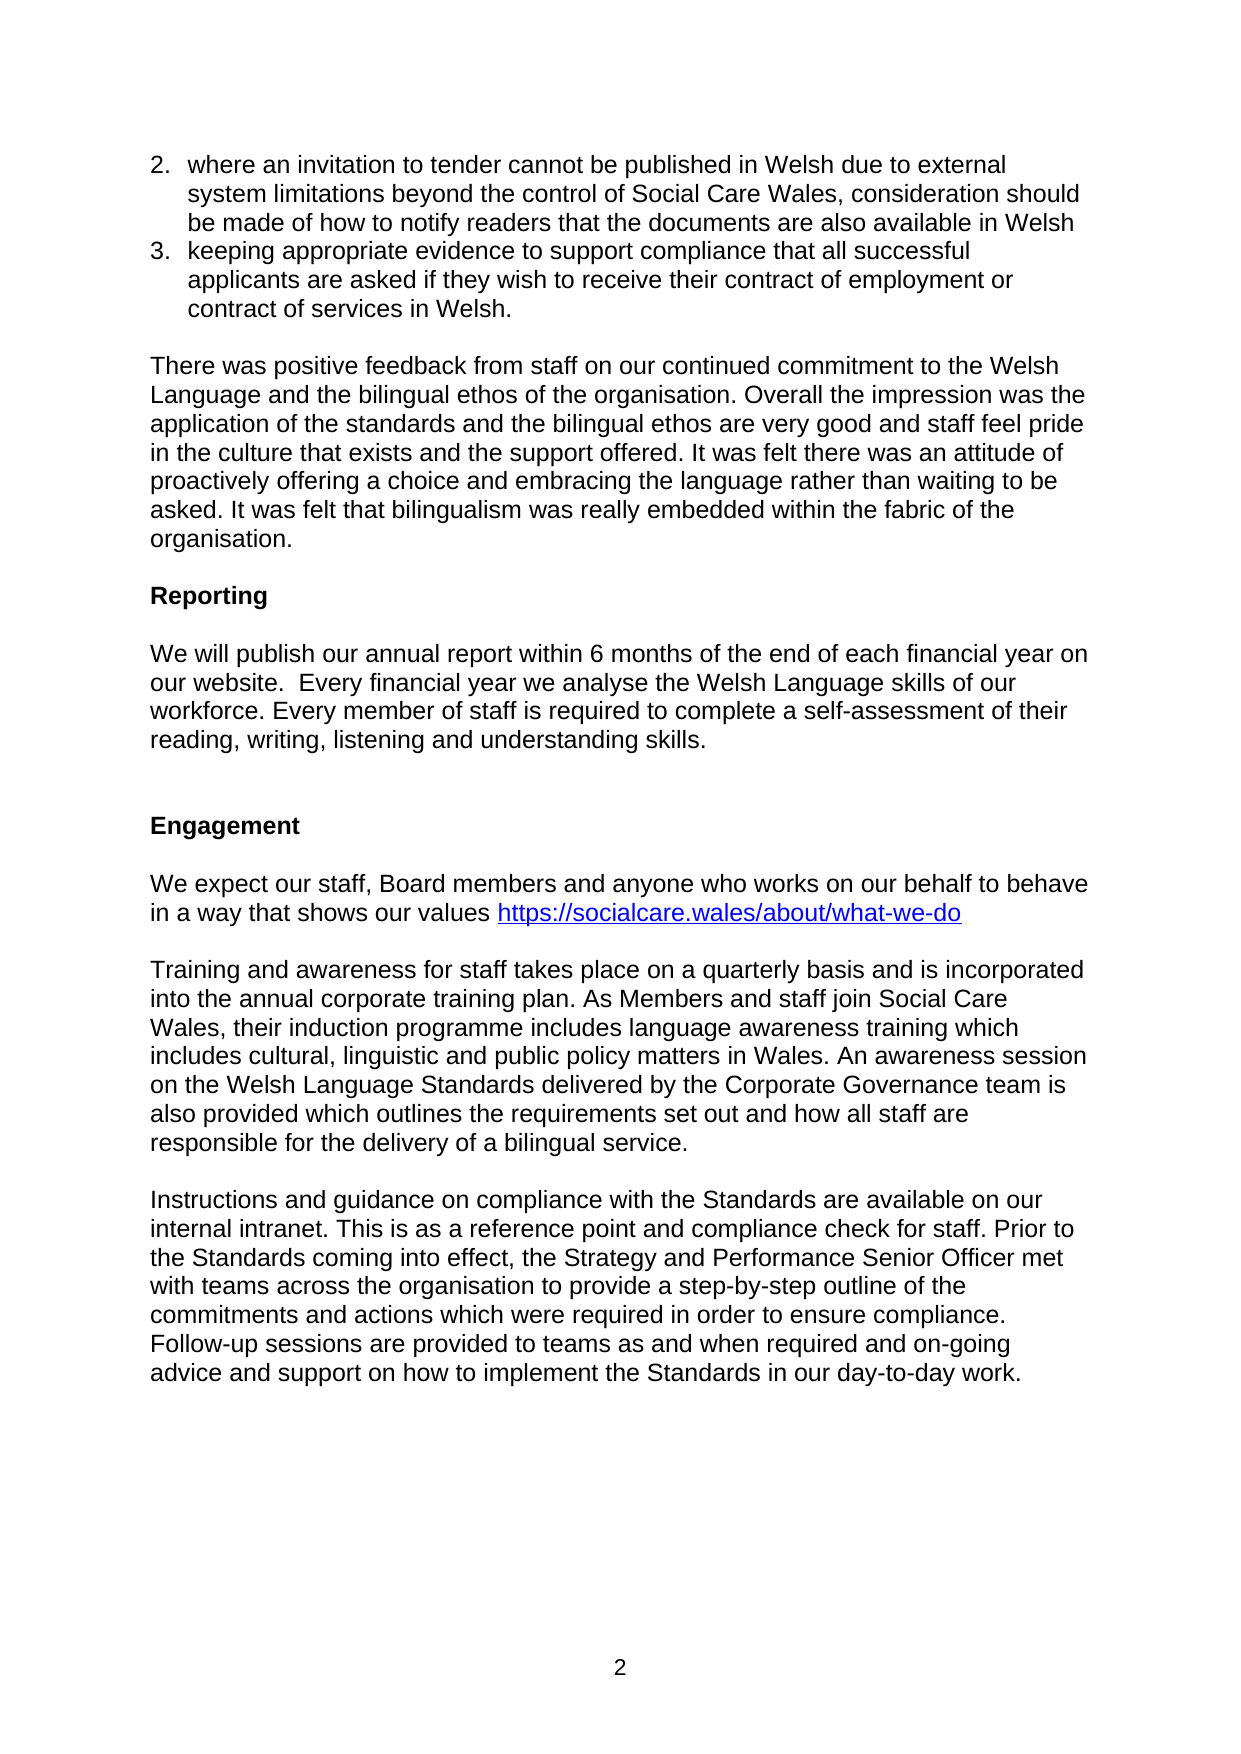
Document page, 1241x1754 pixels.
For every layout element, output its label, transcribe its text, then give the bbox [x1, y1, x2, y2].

text Reporting [150, 581, 1090, 610]
text Engagement [150, 811, 1090, 840]
text Instructions and guidance on compliance with the Standards are available on our internal intranet. This is as a reference point and compliance check for staff. Prior to the Standards coming into effect, the Strategy and Performance Senior Officer met with teams across the organisation to provide a step-by-step outline of the commitments and actions which were required in order to ensure compliance. Follow-up sessions are provided to teams as and when required and on-going advice and support on how to implement the Standards in our day-to-day work. [150, 1185, 1090, 1386]
text Training and awareness for staff takes place on a quarterly basis and is incorporated into the annual corporate training plan. As Members and staff join Social Care Wales, their induction programme includes language awareness training which includes cultural, linguistic and public policy matters in Wales. An awareness session on the Welsh Language Standards delivered by the Corporate Governance team is also provided which outlines the requirements set out and how all staff are responsible for the delivery of a bilingual service. [150, 955, 1090, 1156]
list where an invitation to tender cannot be published in Welsh due to external system limitations beyond the control of Social Care Wales, consideration should be made of how to notify readers that the documents are also available in Welsh [150, 150, 1090, 236]
text There was positive feedback from staff on our continued commitment to the Welsh Language and the bilingual ethos of the organisation. Overall the impression was the application of the standards and the bilingual ethos are very good and staff feel pride in the culture that exists and the support offered. It was felt there was an attitude of proactively offering a choice and embracing the language rather than waiting to be asked. It was felt that bilingualism was really embedded within the fabric of the organisation. [150, 351, 1090, 552]
text We expect our staff, Board members and anyone who works on our behalf to behave in a way that shows our values https://socialcare.wales/about/what-we-do [150, 869, 1090, 926]
text We will publish our annual report within 6 months of the end of each financial year on our website. Every financial year we analyse the Welsh Language skills of our workforce. Every member of staff is required to complete a self-assessment of their reading, writing, listening and understanding skills. [150, 639, 1090, 754]
list keeping appropriate evidence to support compliance that all successful applicants are asked if they wish to receive their contract of employment or contract of services in Welsh. [150, 236, 1090, 322]
